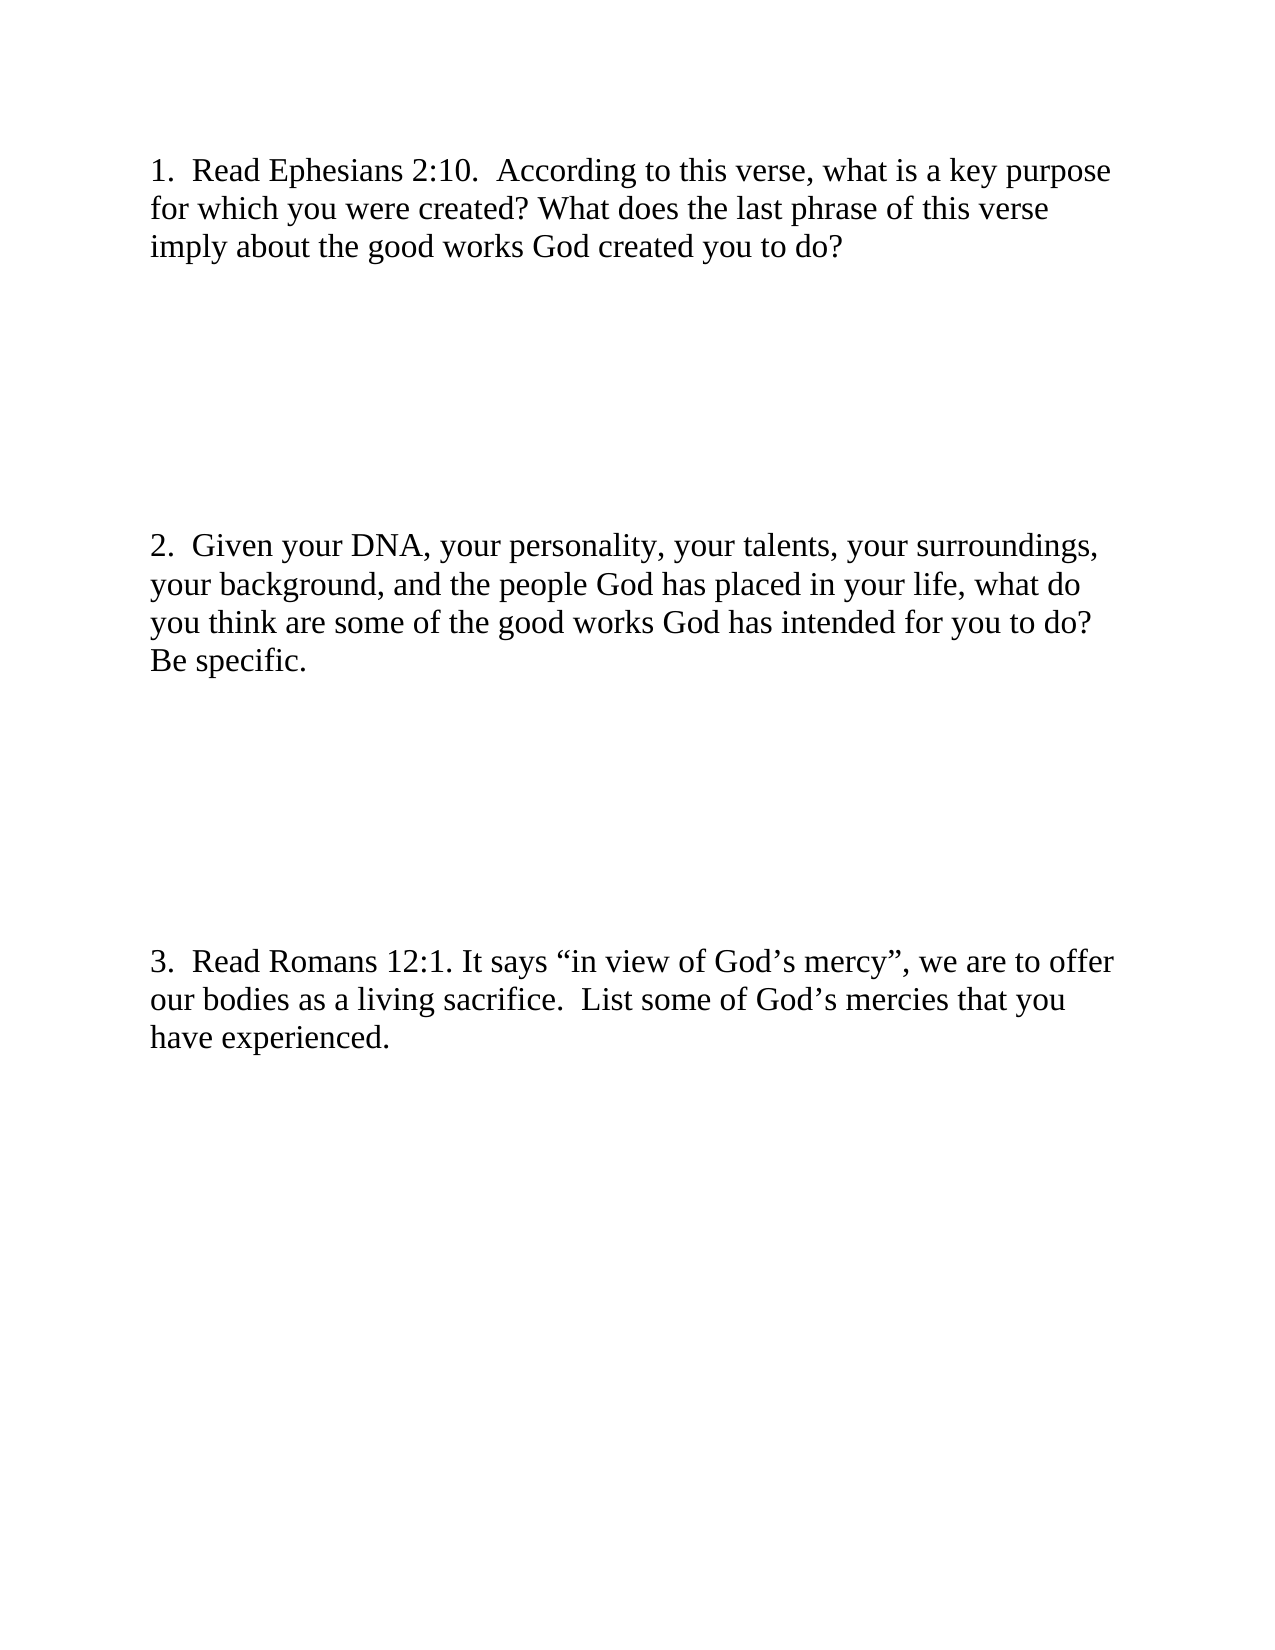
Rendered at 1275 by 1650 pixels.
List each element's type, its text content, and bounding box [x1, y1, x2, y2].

text 1. Read Ephesians 2:10. According to this verse, what is a key purpose for which you were created? What does the last phrase of this verse imply about the good works God created you to do? [150, 150, 1125, 265]
text 2. Given your DNA, your personality, your talents, your surroundings, your background, and the people God has placed in your life, what do you think are some of the good works God has intended for you to do? Be specific. [150, 526, 1125, 679]
text 3. Read Romans 12:1. It says “in view of God’s mercy”, we are to offer our bodies as a living sacrifice. List some of God’s mercies that you have experienced. [150, 941, 1125, 1056]
